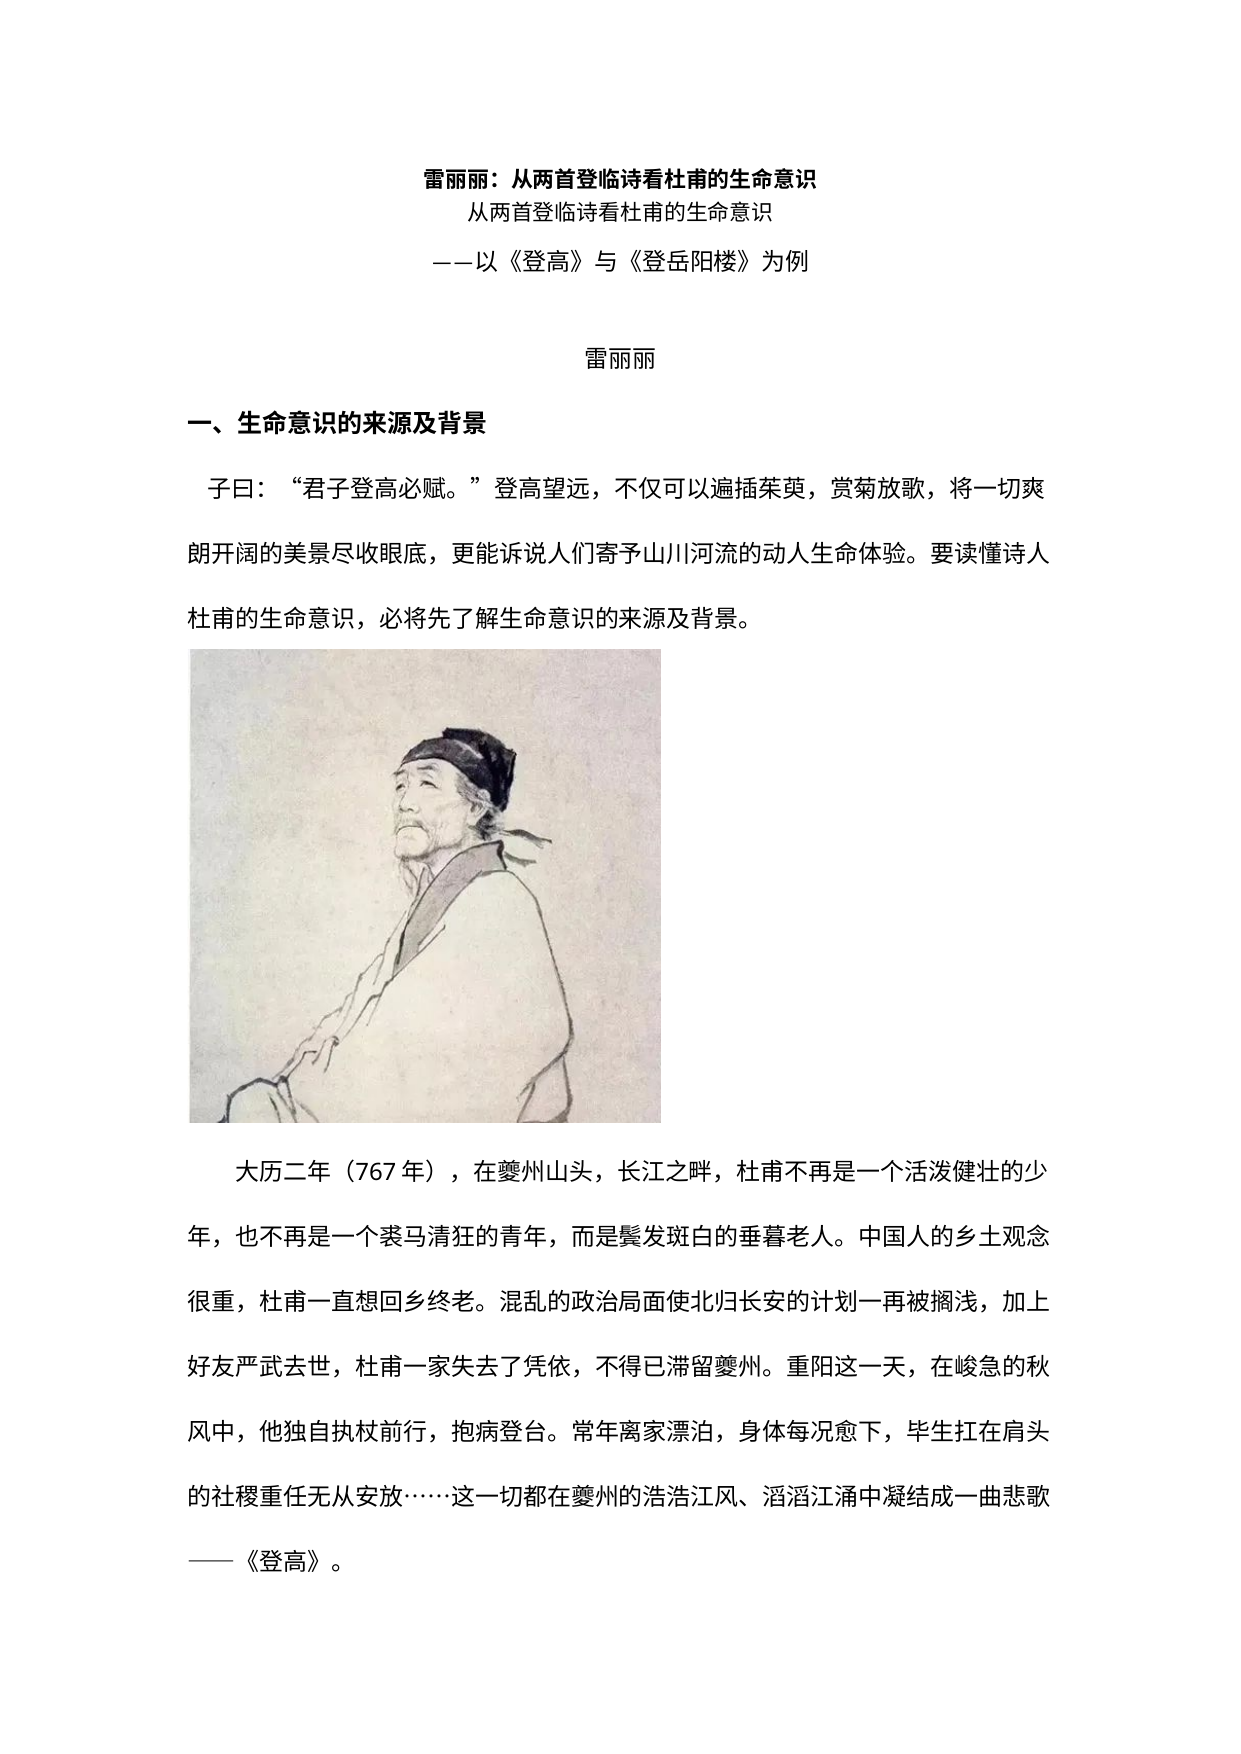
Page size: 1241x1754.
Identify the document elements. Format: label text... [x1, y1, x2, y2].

text 雷丽丽 [187, 324, 1053, 389]
text 从两首登临诗看杜甫的生命意识 [187, 194, 1053, 227]
text 雷丽丽：从两首登临诗看杜甫的生命意识 [187, 162, 1053, 194]
text 大历二年（767年），在夔州山头，长江之畔，杜甫不再是一个活泼健壮的少年，也不再是一个裘马清狂的青年，而是鬓发斑白的垂暮老人。中国人的乡土观念很重，杜甫一直想回乡终老。混乱的政治局面使北归长安的计划一再被搁浅，加上好友严武去世，杜甫一家失去了凭依，不得已滞留夔州。重阳这一天，在峻急的秋风中，他独自执杖前行，抱病登台。常年离家漂泊，身体每况愈下，毕生扛在肩头的社稷重任无从安放……这一切都在夔州的浩浩江风、滔滔江涌中凝结成一曲悲歌——《登高》。 [187, 1137, 1053, 1592]
text 一、生命意识的来源及背景 [187, 389, 1053, 454]
text 子曰：“君子登高必赋。”登高望远，不仅可以遍插茱萸，赏菊放歌，将一切爽朗开阔的美景尽收眼底，更能诉说人们寄予山川河流的动人生命体验。要读懂诗人杜甫的生命意识，必将先了解生命意识的来源及背景。 [187, 454, 1053, 649]
picture [187, 649, 661, 1123]
text ——以《登高》与《登岳阳楼》为例 [187, 227, 1053, 292]
